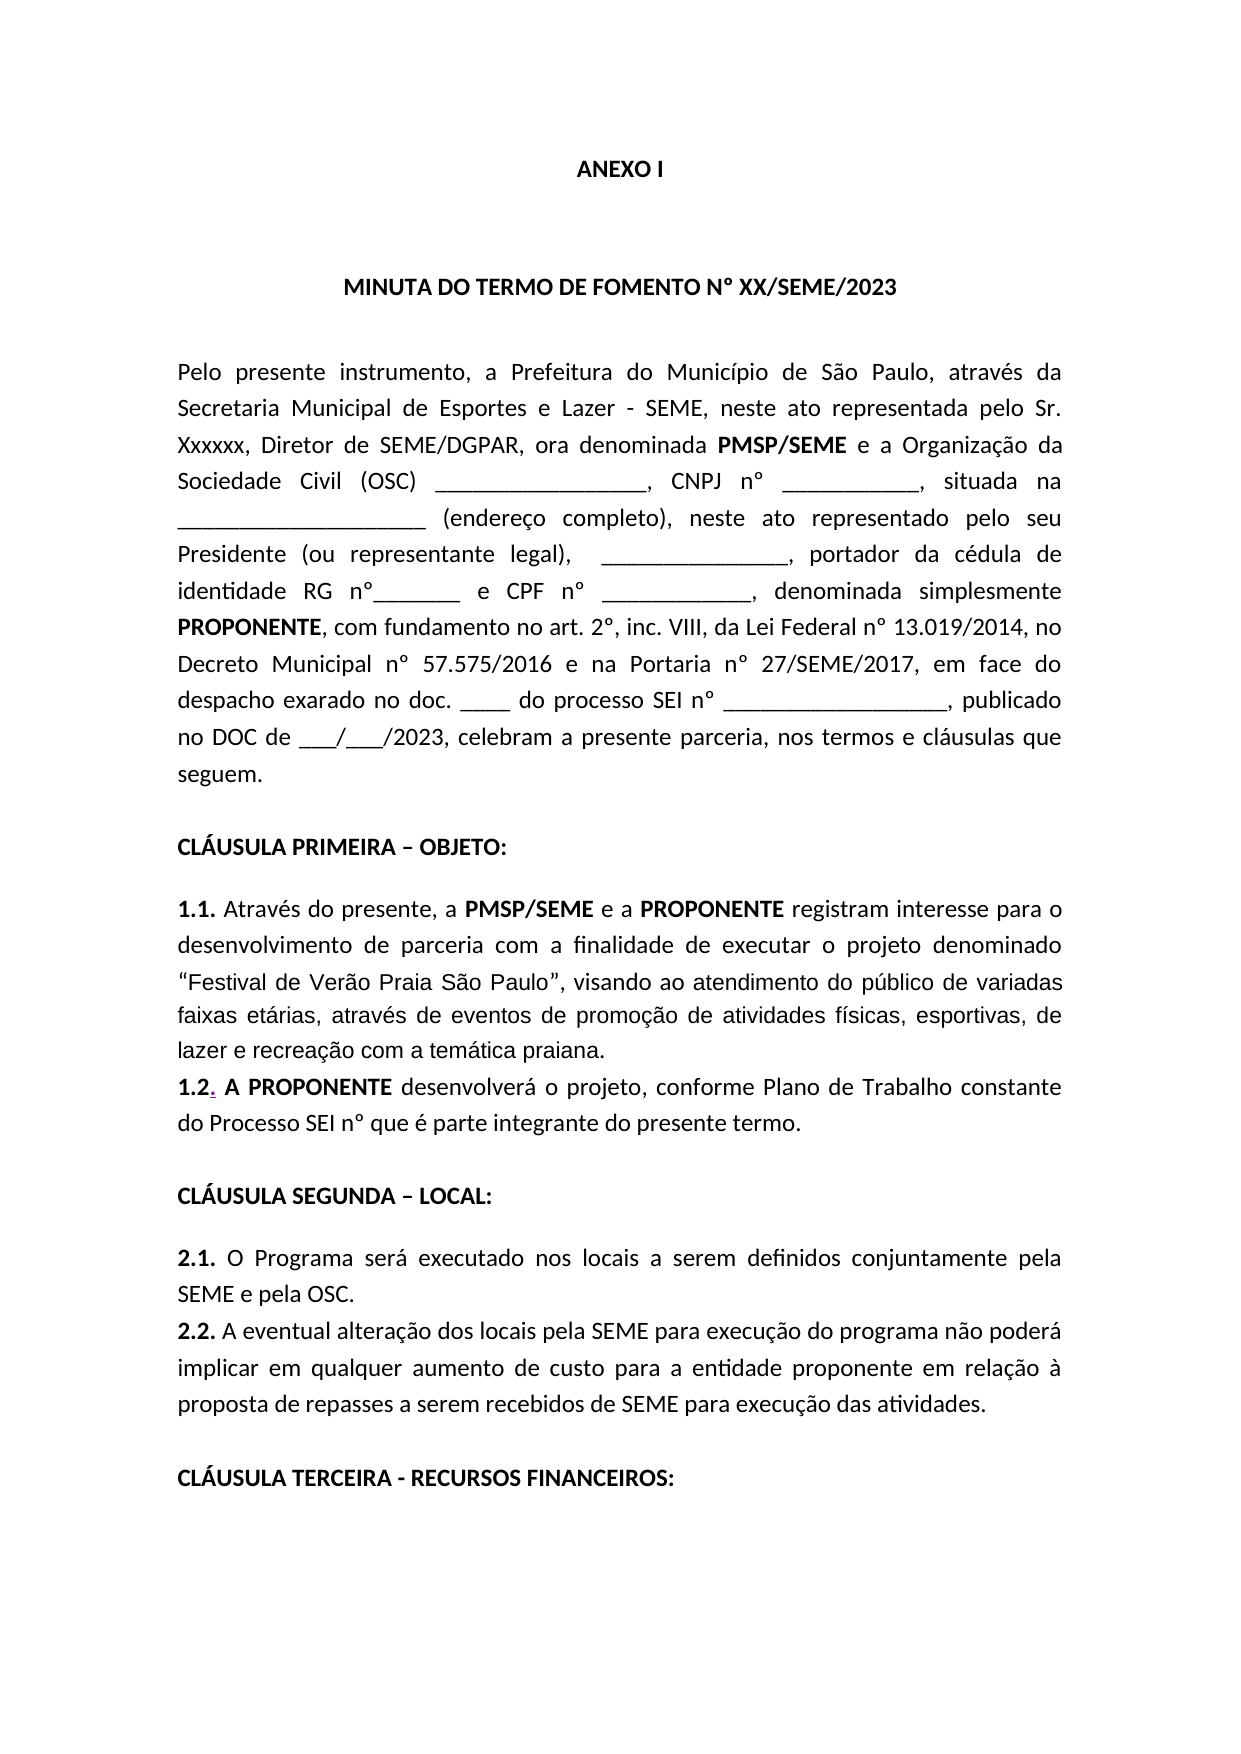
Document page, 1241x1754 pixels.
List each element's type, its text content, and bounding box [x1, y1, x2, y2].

subtitle ANEXO I [177, 153, 1063, 184]
text 2.1. O Programa será executado nos locais a serem definidos conjuntamente pela SEME e pela OSC. [177, 1242, 1063, 1309]
text Pelo presente instrumento, a Prefeitura do Município de São Paulo, através da Secretaria Municipal de Esportes e Lazer - SEME, neste ato representada pelo Sr. Xxxxxx, Diretor de SEME/DGPAR, ora denominada PMSP/SEME e a Organização da Sociedade Civil (OSC) _________________, CNPJ nº ___________, situada na ____________________ (endereço completo), neste ato representado pelo seu Presidente (ou representante legal), _______________, portador da cédula de identidade RG nº_______ e CPF nº ____________, denominada simplesmente PROPONENTE, com fundamento no art. 2º, inc. VIII, da Lei Federal nº 13.019/2014, no Decreto Municipal nº 57.575/2016 e na Portaria nº 27/SEME/2017, em face do despacho exarado no doc. ____ do processo SEI nº __________________, publicado no DOC de ___/___/2023, celebram a presente parceria, nos termos e cláusulas que seguem. [177, 356, 1063, 788]
text 1.2. A PROPONENTE desenvolverá o projeto, conforme Plano de Trabalho constante do Processo SEI nº que é parte integrante do presente termo. [177, 1071, 1063, 1138]
text 2.2. A eventual alteração dos locais pela SEME para execução do programa não poderá implicar em qualquer aumento de custo para a entidade proponente em relação à proposta de repasses a serem recebidos de SEME para execução das atividades. [177, 1315, 1063, 1419]
text CLÁUSULA TERCEIRA - RECURSOS FINANCEIROS: [177, 1462, 1063, 1492]
text 1.1. Através do presente, a PMSP/SEME e a PROPONENTE registram interesse para o desenvolvimento de parceria com a finalidade de executar o projeto denominado “Festival de Verão Praia São Paulo”, visando ao atendimento do público de variadas faixas etárias, através de eventos de promoção de atividades físicas, esportivas, de lazer e recreação com a temática praiana. [177, 893, 1063, 1064]
text CLÁUSULA PRIMEIRA – OBJETO: [177, 831, 1063, 862]
text CLÁUSULA SEGUNDA – LOCAL: [177, 1181, 1063, 1211]
text MINUTA DO TERMO DE FOMENTO Nº XX/SEME/2023 [177, 271, 1063, 301]
